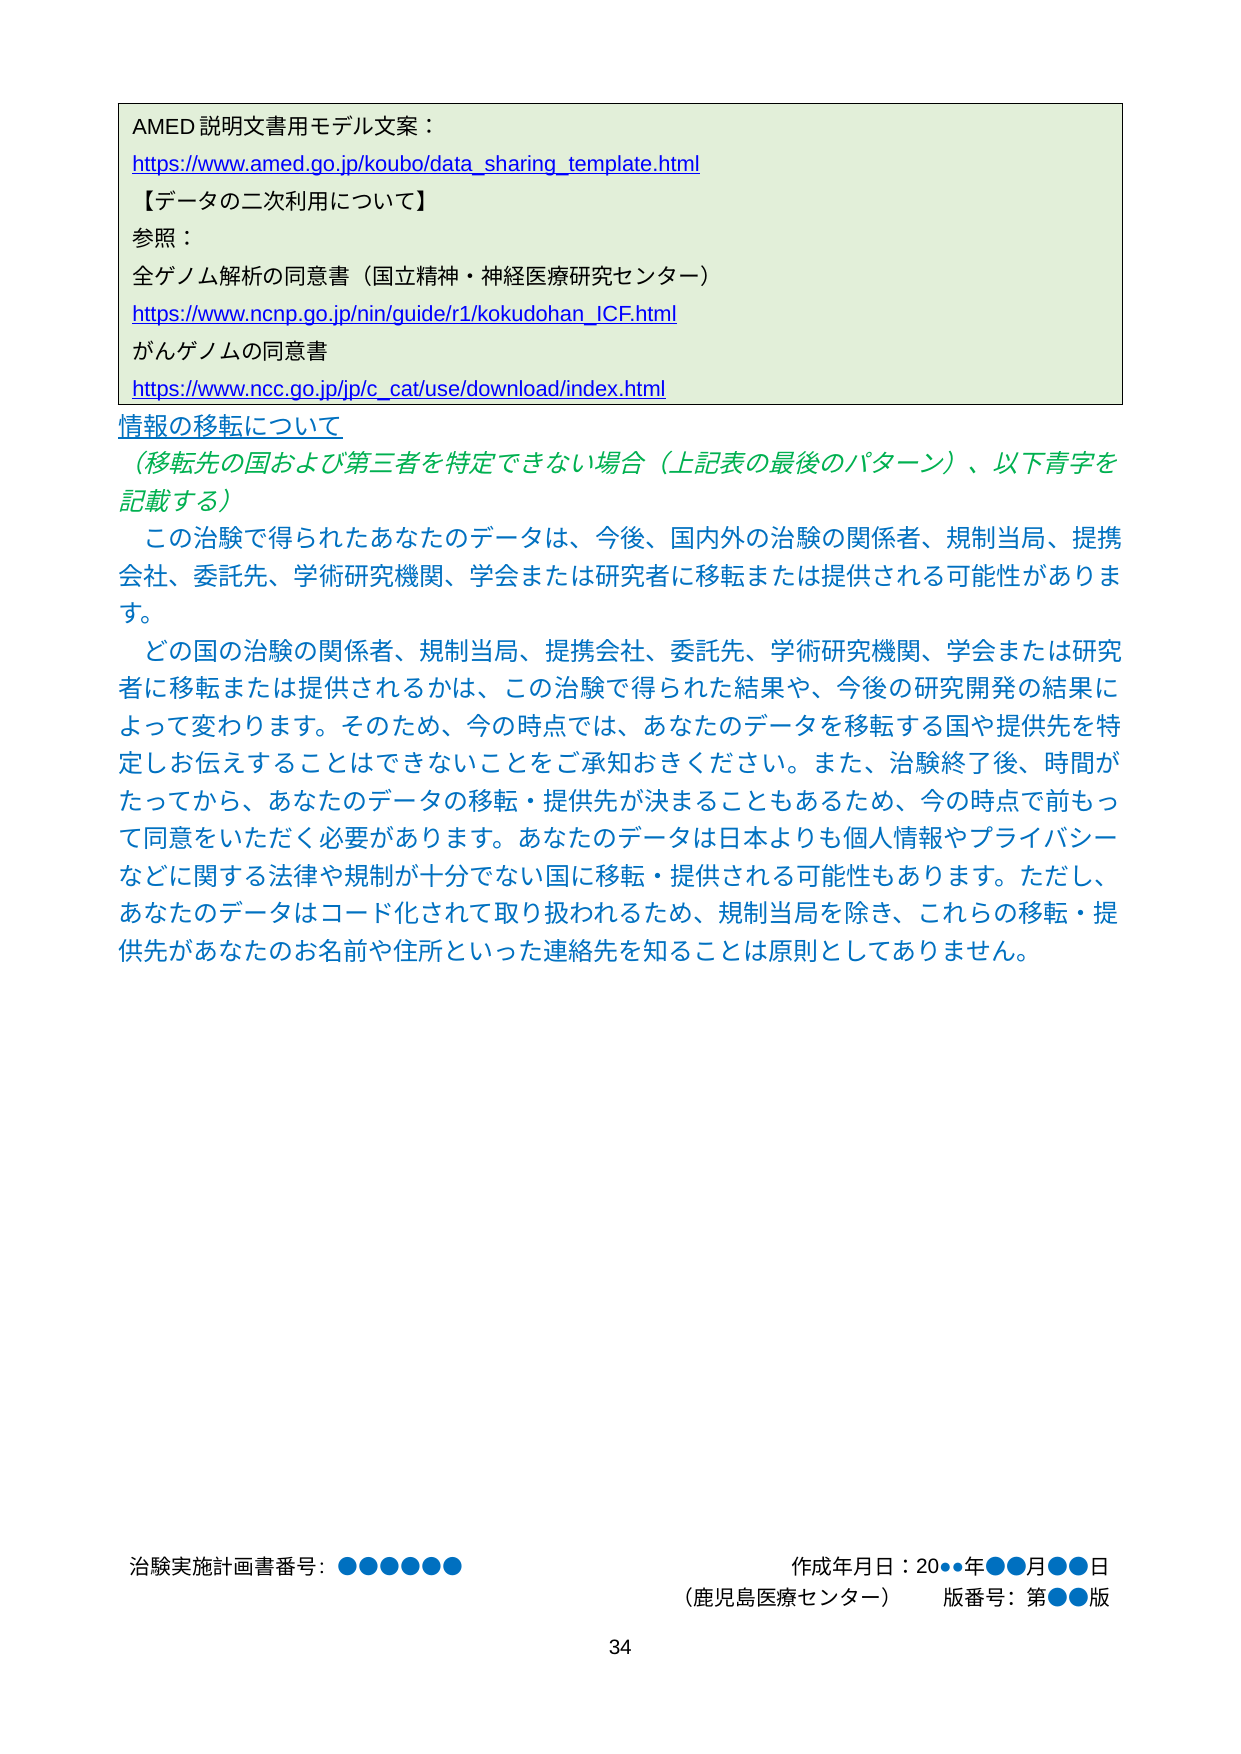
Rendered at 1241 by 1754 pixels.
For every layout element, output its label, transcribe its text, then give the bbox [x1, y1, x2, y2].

text 情報の移転について [118, 405, 1122, 443]
text この治験で得られたあなたのデータは、今後、国内外の治験の関係者、規制当局、提携会社、委託先、学術研究機関、学会または研究者に移転または提供される可能性があります。 [118, 518, 1122, 630]
text （移転先の国および第三者を特定できない場合（上記表の最後のパターン）、以下青字を記載する） [118, 443, 1122, 518]
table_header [119, 104, 1122, 404]
text どの国の治験の関係者、規制当局、提携会社、委託先、学術研究機関、学会または研究者に移転または提供されるかは、この治験で得られた結果や、今後の研究開発の結果によって変わります。そのため、今の時点では、あなたのデータを移転する国や提供先を特定しお伝えすることはできないことをご承知おきください。また、治験終了後、時間がたってから、あなたのデータの移転・提供先が決まることもあるため、今の時点で前もって同意をいただく必要があります。あなたのデータは日本よりも個人情報やプライバシーなどに関する法律や規制が十分でない国に移転・提供される可能性もあります。ただし、あなたのデータはコード化されて取り扱われるため、規制当局を除き、これらの移転・提供先があなたのお名前や住所といった連絡先を知ることは原則としてありません。 [118, 630, 1122, 968]
